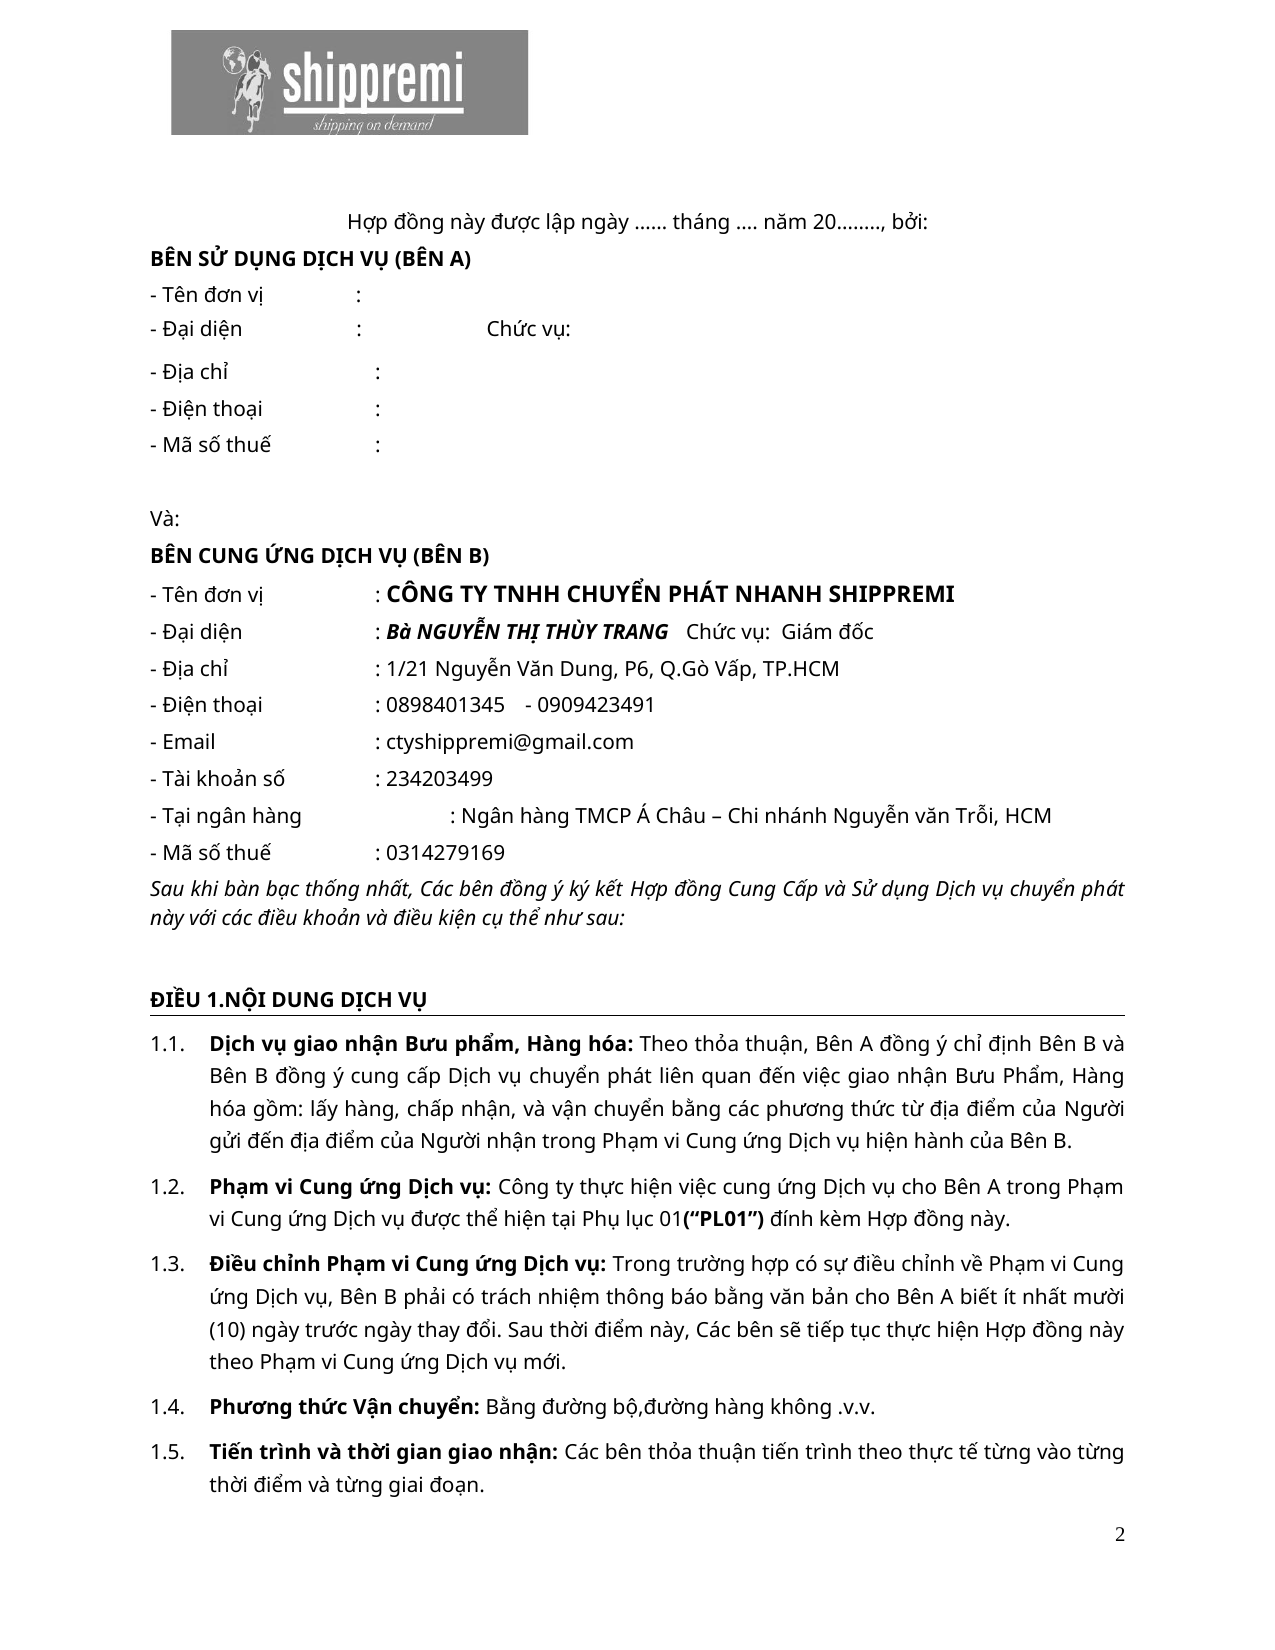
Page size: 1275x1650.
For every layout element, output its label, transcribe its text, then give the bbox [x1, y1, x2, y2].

text - Tại ngân hàng : Ngân hàng TMCP Á Châu – Chi nhánh Nguyễn văn Trỗi, HCM [150, 801, 1125, 829]
text - Địa chỉ : 1/21 Nguyễn Văn Dung, P6, Q.Gò Vấp, TP.HCM [150, 654, 1125, 682]
text - Điện thoại : 0898401345 - 0909423491 [150, 691, 1125, 719]
text - Đại diện : Chức vụ: [150, 314, 1125, 343]
text - Email : ctyshippremi@gmail.com [150, 727, 1125, 756]
text - Địa chỉ : [150, 357, 1125, 385]
text Hợp đồng này được lập ngày …… tháng …. năm 20…….., bởi: [150, 207, 1125, 235]
text Và: [150, 504, 1125, 532]
text - Tài khoản số : 234203499 [150, 764, 1125, 793]
text BÊN SỬ DỤNG DỊCH VỤ (BÊN A) [150, 244, 1125, 272]
text - Mã số thuế : 0314279169 [150, 838, 1125, 866]
picture [150, 30, 552, 135]
text ĐIỀU 1.NỘI DUNG DỊCH VỤ [150, 985, 1125, 1015]
text - Mã số thuế : [150, 430, 1125, 459]
text - Đại diện : Bà NGUYỄN THỊ THÙY TRANG Chức vụ: Giám đốc [150, 617, 1125, 646]
list Điều chỉnh Phạm vi Cung ứng Dịch vụ: Trong trường hợp có sự điều chỉnh về Phạm vi Cung ứng Dịch vụ, Bên B phải có trách nhiệm thông báo bằng văn bản cho Bên A biết ít nhất mười (10) ngày trước ngày thay đổi. Sau thời điểm này, Các bên sẽ tiếp tục thực hiện Hợp đồng này theo Phạm vi Cung ứng Dịch vụ mới. [150, 1249, 1125, 1376]
list Phương thức Vận chuyển: Bằng đường bộ,đường hàng không .v.v. [150, 1392, 1125, 1421]
text BÊN CUNG ỨNG DỊCH VỤ (BÊN B) [150, 541, 1125, 569]
text - Tên đơn vị : CÔNG TY TNHH CHUYỂN PHÁT NHANH SHIPPREMI [150, 577, 1125, 609]
list Dịch vụ giao nhận Bưu phẩm, Hàng hóa: Theo thỏa thuận, Bên A đồng ý chỉ định Bên B và Bên B đồng ý cung cấp Dịch vụ chuyển phát liên quan đến việc giao nhận Bưu Phẩm, Hàng hóa gồm: lấy hàng, chấp nhận, và vận chuyển bằng các phương thức từ địa điểm của Người gửi đến địa điểm của Người nhận trong Phạm vi Cung ứng Dịch vụ hiện hành của Bên B. [150, 1029, 1125, 1155]
text - Tên đơn vị : [150, 280, 1125, 309]
text Sau khi bàn bạc thống nhất, Các bên đồng ý ký kết Hợp đồng Cung Cấp và Sử dụng Dịch vụ chuyển phát này với các điều khoản và điều kiện cụ thể như sau: [150, 874, 1125, 931]
text - Điện thoại : [150, 394, 1125, 422]
list Phạm vi Cung ứng Dịch vụ: Công ty thực hiện việc cung ứng Dịch vụ cho Bên A trong Phạm vi Cung ứng Dịch vụ được thể hiện tại Phụ lục 01(“PL01”) đính kèm Hợp đồng này. [150, 1172, 1125, 1233]
list Tiến trình và thời gian giao nhận: Các bên thỏa thuận tiến trình theo thực tế từng vào từng thời điểm và từng giai đoạn. [150, 1437, 1125, 1498]
